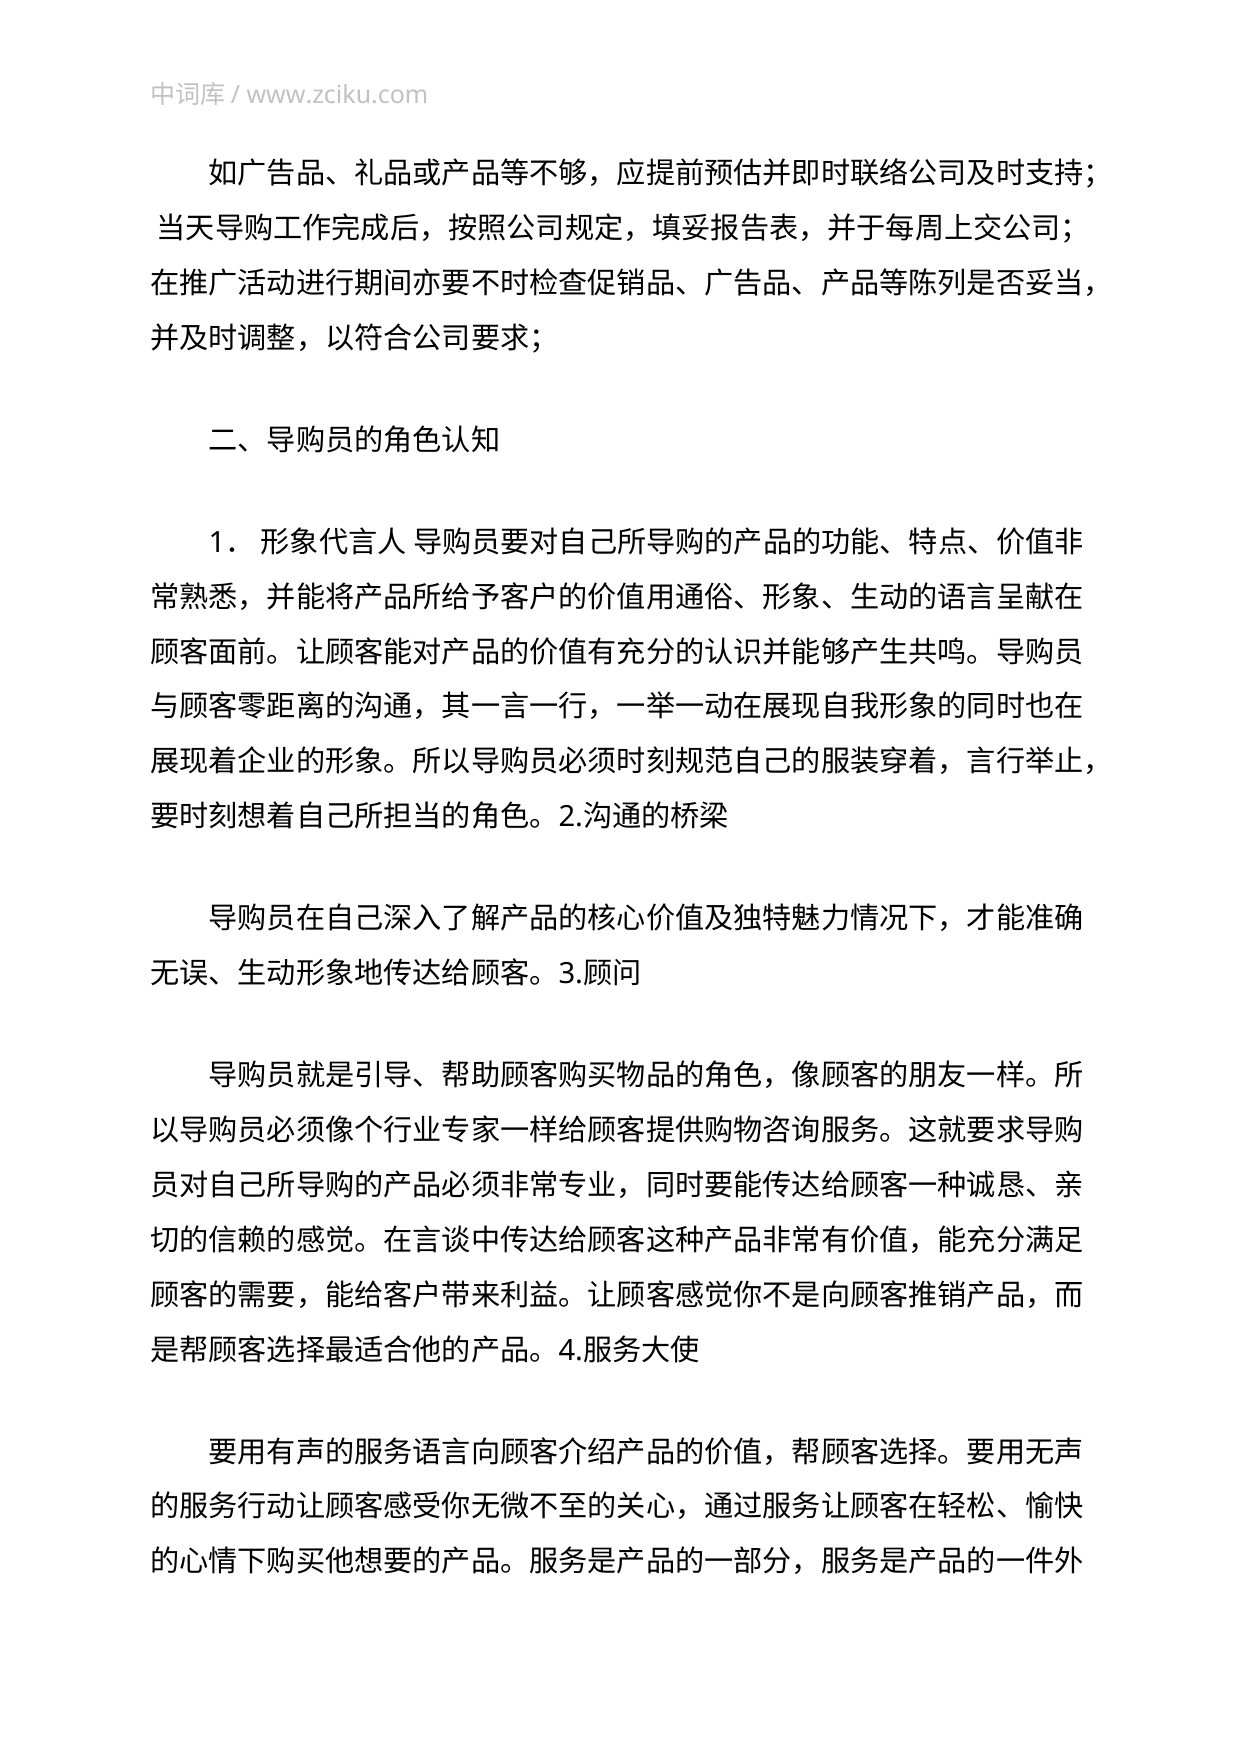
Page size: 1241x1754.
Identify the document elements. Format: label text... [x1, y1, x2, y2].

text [150, 1428, 1090, 1580]
text 导购员就是引导、帮助顾客购买物品的角色，像顾客的朋友一样。所以导购员必须像个行业专家一样给顾客提供购物咨询服务。这就要求导购员对自己所导购的产品必须非常专业，同时要能传达给顾客一种诚恳、亲切的信赖的感觉。在言谈中传达给顾客这种产品非常有价值，能充分满足顾客的需要，能给客户带来利益。让顾客感觉你不是向顾客推销产品，而是帮顾客选择最适合他的产品。4.服务大使 [150, 1052, 1090, 1368]
text 如广告品、礼品或产品等不够，应提前预估并即时联络公司及时支持； 当天导购工作完成后，按照公司规定，填妥报告表，并于每周上交公司； 在推广活动进行期间亦要不时检查促销品、广告品、产品等陈列是否妥当，并及时调整，以符合公司要求； [150, 150, 1090, 357]
text 二、导购员的角色认知 [150, 416, 1090, 459]
text 1． 形象代言人 导购员要对自己所导购的产品的功能、特点、价值非常熟悉，并能将产品所给予客户的价值用通俗、形象、生动的语言呈献在顾客面前。让顾客能对产品的价值有充分的认识并能够产生共鸣。导购员与顾客零距离的沟通，其一言一行，一举一动在展现自我形象的同时也在展现着企业的形象。所以导购员必须时刻规范自己的服装穿着，言行举止，要时刻想着自己所担当的角色。2.沟通的桥梁 [150, 518, 1090, 835]
text 导购员在自己深入了解产品的核心价值及独特魅力情况下，才能准确无误、生动形象地传达给顾客。3.顾问 [150, 895, 1090, 992]
